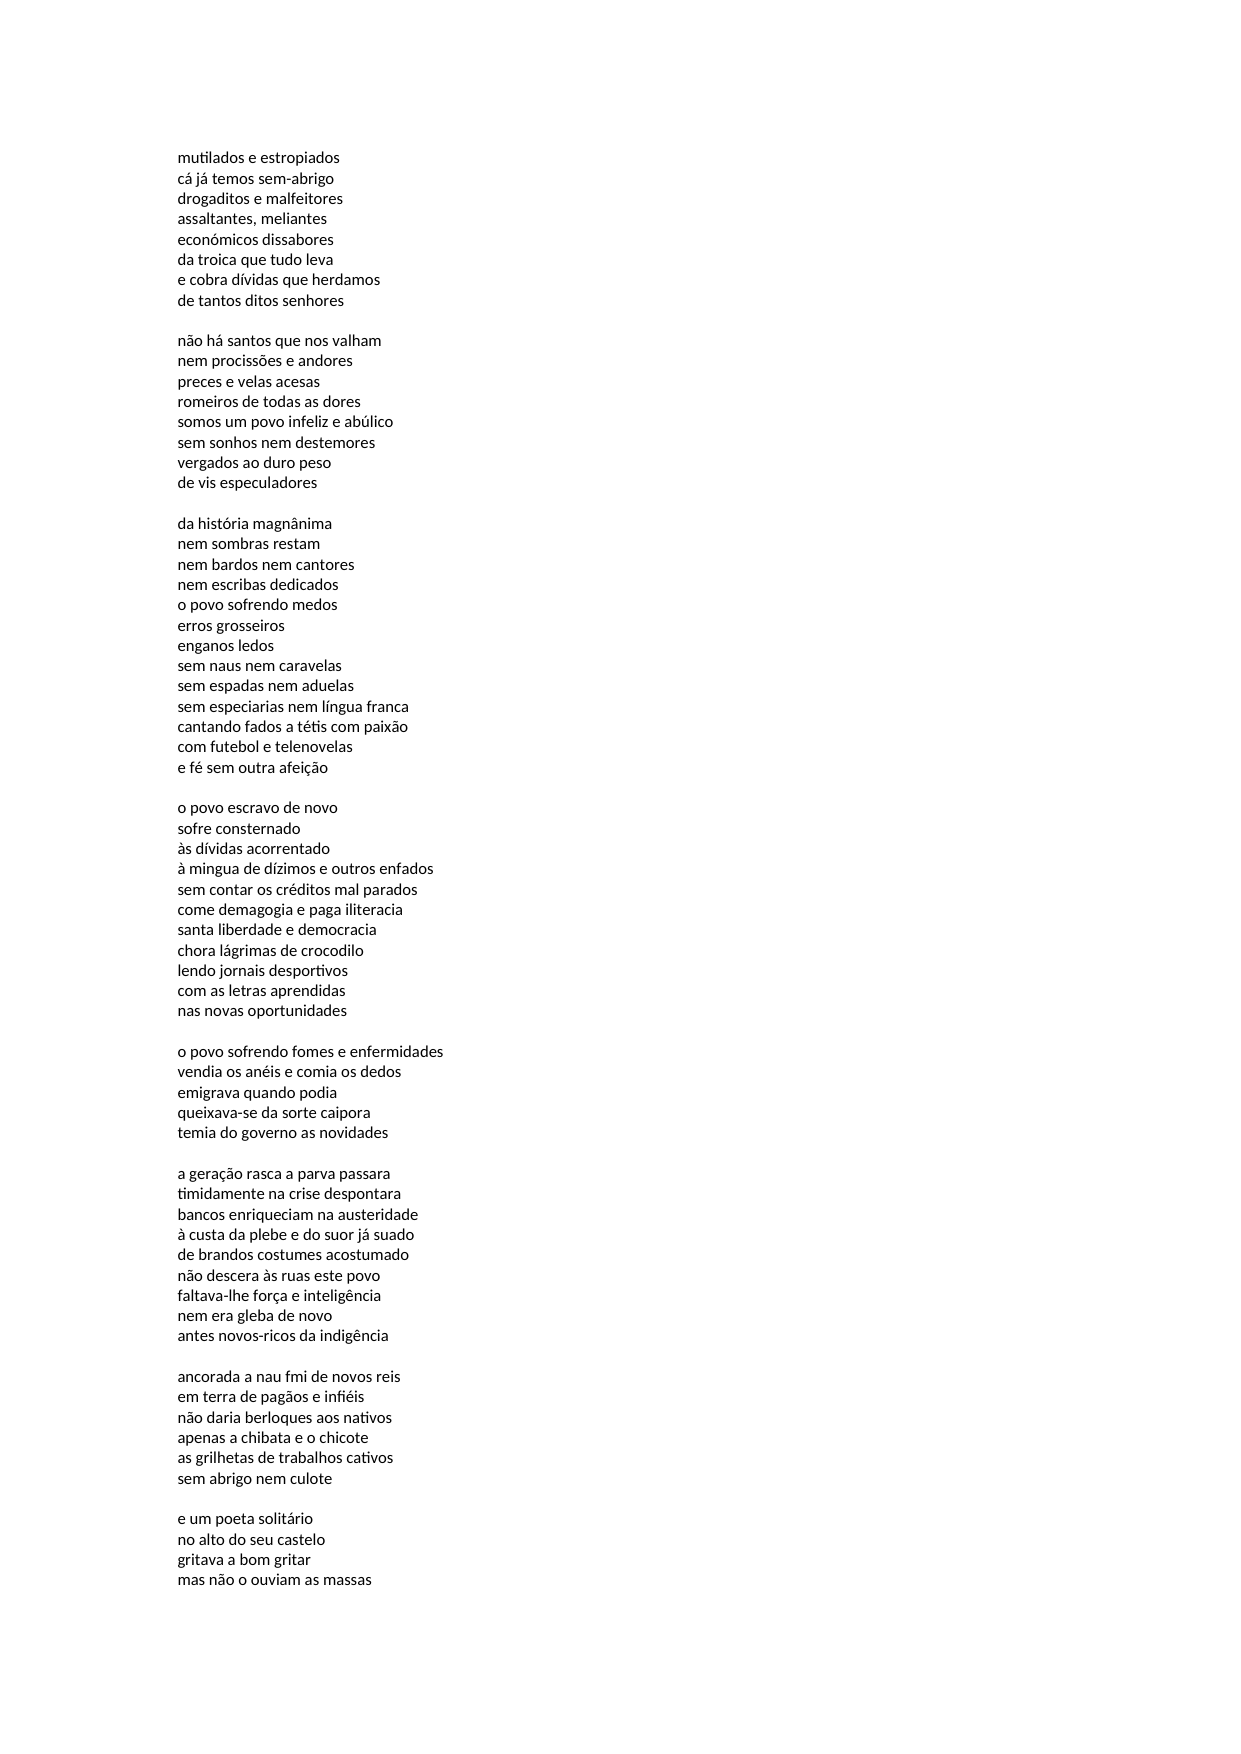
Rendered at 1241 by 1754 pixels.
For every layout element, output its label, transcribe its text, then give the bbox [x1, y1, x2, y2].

text e um poeta solitário [177, 1508, 1063, 1529]
text as grilhetas de trabalhos cativos [177, 1448, 1063, 1468]
text gritava a bom gritar [177, 1549, 1063, 1569]
text o povo escravo de novo [177, 798, 1063, 818]
text de vis especuladores [177, 473, 1063, 493]
text cantando fados a tétis com paixão [177, 716, 1063, 737]
text come demagogia e paga iliteracia [177, 899, 1063, 919]
text mutilados e estropiados [177, 148, 1063, 168]
text somos um povo infeliz e abúlico [177, 412, 1063, 432]
text sem especiarias nem língua franca [177, 696, 1063, 716]
text sem espadas nem aduelas [177, 676, 1063, 696]
text temia do governo as novidades [177, 1123, 1063, 1143]
text o povo sofrendo medos [177, 594, 1063, 615]
text timidamente na crise despontara [177, 1183, 1063, 1204]
text mas não o ouviam as massas [177, 1569, 1063, 1590]
text nem sombras restam [177, 533, 1063, 554]
text não daria berloques aos nativos [177, 1407, 1063, 1427]
text o povo sofrendo fomes e enfermidades [177, 1041, 1063, 1062]
text vendia os anéis e comia os dedos [177, 1062, 1063, 1082]
text cá já temos sem-abrigo [177, 168, 1063, 188]
text a geração rasca a parva passara [177, 1163, 1063, 1183]
text chora lágrimas de crocodilo [177, 940, 1063, 960]
text antes novos-ricos da indigência [177, 1326, 1063, 1346]
text da história magnânima [177, 513, 1063, 533]
text preces e velas acesas [177, 371, 1063, 391]
text às dívidas acorrentado [177, 838, 1063, 858]
text à custa da plebe e do suor já suado [177, 1224, 1063, 1244]
text santa liberdade e democracia [177, 919, 1063, 940]
text não descera às ruas este povo [177, 1265, 1063, 1285]
text sofre consternado [177, 818, 1063, 838]
text assaltantes, meliantes [177, 208, 1063, 229]
text nem bardos nem cantores [177, 554, 1063, 574]
text com as letras aprendidas [177, 980, 1063, 1001]
text romeiros de todas as dores [177, 391, 1063, 412]
text emigrava quando podia [177, 1082, 1063, 1102]
text nem era gleba de novo [177, 1305, 1063, 1326]
text sem sonhos nem destemores [177, 432, 1063, 452]
text com futebol e telenovelas [177, 737, 1063, 757]
text sem contar os créditos mal parados [177, 879, 1063, 899]
text sem naus nem caravelas [177, 655, 1063, 676]
text à mingua de dízimos e outros enfados [177, 858, 1063, 879]
text no alto do seu castelo [177, 1529, 1063, 1549]
text económicos dissabores [177, 229, 1063, 249]
text nem procissões e andores [177, 351, 1063, 371]
text erros grosseiros [177, 615, 1063, 635]
text apenas a chibata e o chicote [177, 1427, 1063, 1448]
text ancorada a nau fmi de novos reis [177, 1366, 1063, 1387]
text de brandos costumes acostumado [177, 1244, 1063, 1265]
text e fé sem outra afeição [177, 757, 1063, 777]
text queixava-se da sorte caipora [177, 1102, 1063, 1123]
text não há santos que nos valham [177, 330, 1063, 351]
text nem escribas dedicados [177, 574, 1063, 594]
text em terra de pagãos e infiéis [177, 1387, 1063, 1407]
text sem abrigo nem culote [177, 1468, 1063, 1488]
text e cobra dívidas que herdamos [177, 269, 1063, 290]
text faltava-lhe força e inteligência [177, 1285, 1063, 1305]
text bancos enriqueciam na austeridade [177, 1204, 1063, 1224]
text lendo jornais desportivos [177, 960, 1063, 980]
text de tantos ditos senhores [177, 290, 1063, 310]
text drogaditos e malfeitores [177, 188, 1063, 208]
text nas novas oportunidades [177, 1001, 1063, 1021]
text enganos ledos [177, 635, 1063, 655]
text da troica que tudo leva [177, 249, 1063, 269]
text vergados ao duro peso [177, 452, 1063, 473]
